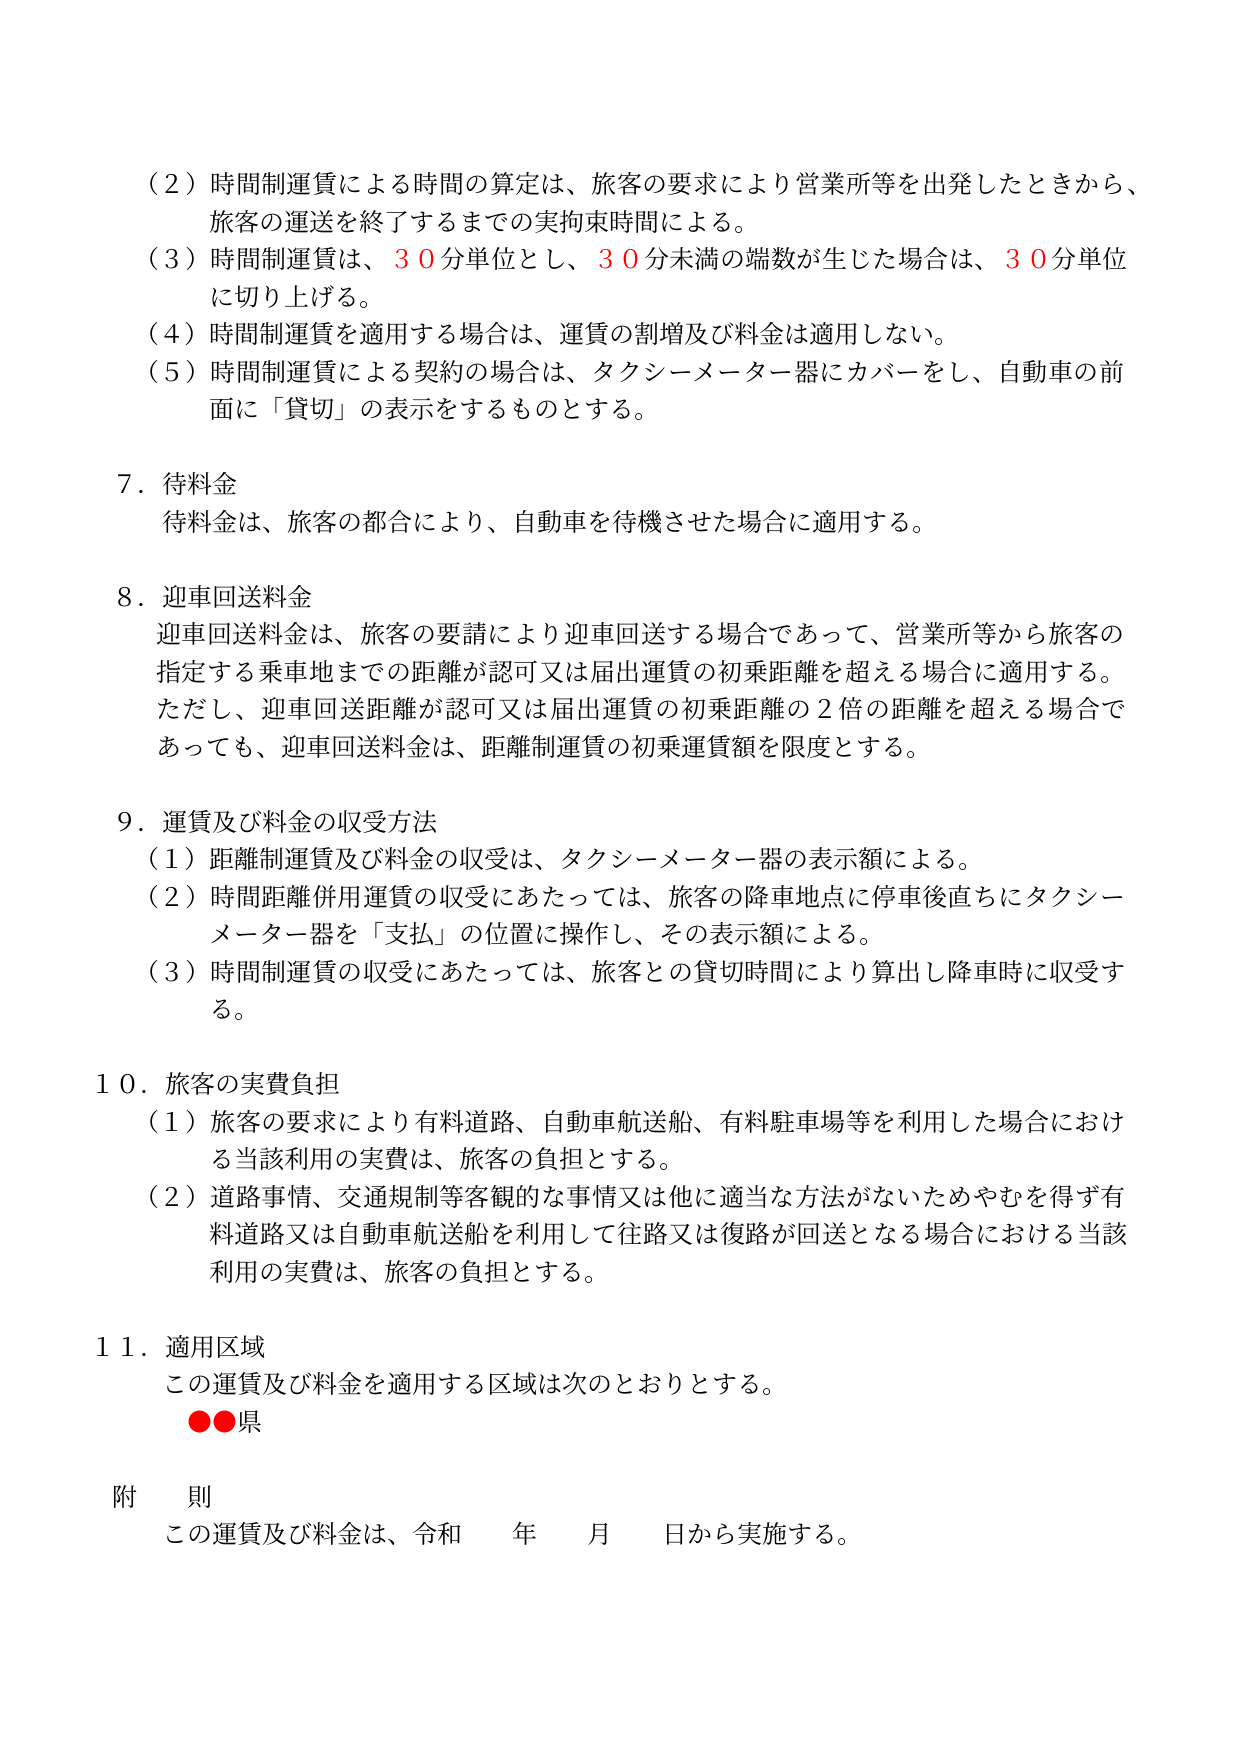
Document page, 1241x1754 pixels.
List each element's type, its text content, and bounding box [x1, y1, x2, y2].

text 迎車回送料金は、旅客の要請により迎車回送する場合であって、営業所等から旅客の指定する乗車地までの距離が認可又は届出運賃の初乗距離を超える場合に適用する。ただし、迎車回送距離が認可又は届出運賃の初乗距離の２倍の距離を超える場合であっても、迎車回送料金は、距離制運賃の初乗運賃額を限度とする。 [156, 614, 1128, 764]
text （２）時間距離併用運賃の収受にあたっては、旅客の降車地点に停車後直ちにタクシーメーター器を「支払」の位置に操作し、その表示額による。 [134, 877, 1128, 952]
text （４）時間制運賃を適用する場合は、運賃の割増及び料金は適用しない。 [134, 314, 1128, 352]
text １１．適用区域 [91, 1327, 1128, 1364]
text （１）距離制運賃及び料金の収受は、タクシーメーター器の表示額による。 [134, 839, 1128, 877]
text （２）時間制運賃による時間の算定は、旅客の要求により営業所等を出発したときから、旅客の運送を終了するまでの実拘束時間による。 [134, 164, 1128, 239]
text この運賃及び料金は、令和 年 月 日から実施する。 [112, 1514, 1128, 1552]
text 附 則 [112, 1477, 1128, 1514]
text １０．旅客の実費負担 [91, 1064, 1128, 1102]
text （２）道路事情、交通規制等客観的な事情又は他に適当な方法がないためやむを得ず有料道路又は自動車航送船を利用して往路又は復路が回送となる場合における当該利用の実費は、旅客の負担とする。 [134, 1177, 1128, 1289]
text （３）時間制運賃は、３０分単位とし、３０分未満の端数が生じた場合は、３０分単位に切り上げる。 [134, 239, 1128, 314]
text この運賃及び料金を適用する区域は次のとおりとする。 [112, 1364, 1128, 1402]
text ７．待料金 [112, 464, 1128, 502]
text ８．迎車回送料金 [112, 577, 1128, 614]
text 待料金は、旅客の都合により、自動車を待機させた場合に適用する。 [112, 502, 1128, 539]
text ●●県 [112, 1402, 1128, 1439]
text （５）時間制運賃による契約の場合は、タクシーメーター器にカバーをし、自動車の前面に「貸切」の表示をするものとする。 [134, 352, 1128, 427]
text （３）時間制運賃の収受にあたっては、旅客との貸切時間により算出し降車時に収受する。 [134, 952, 1128, 1027]
text ９．運賃及び料金の収受方法 [112, 802, 1128, 839]
text （１）旅客の要求により有料道路、自動車航送船、有料駐車場等を利用した場合における当該利用の実費は、旅客の負担とする。 [134, 1102, 1128, 1177]
